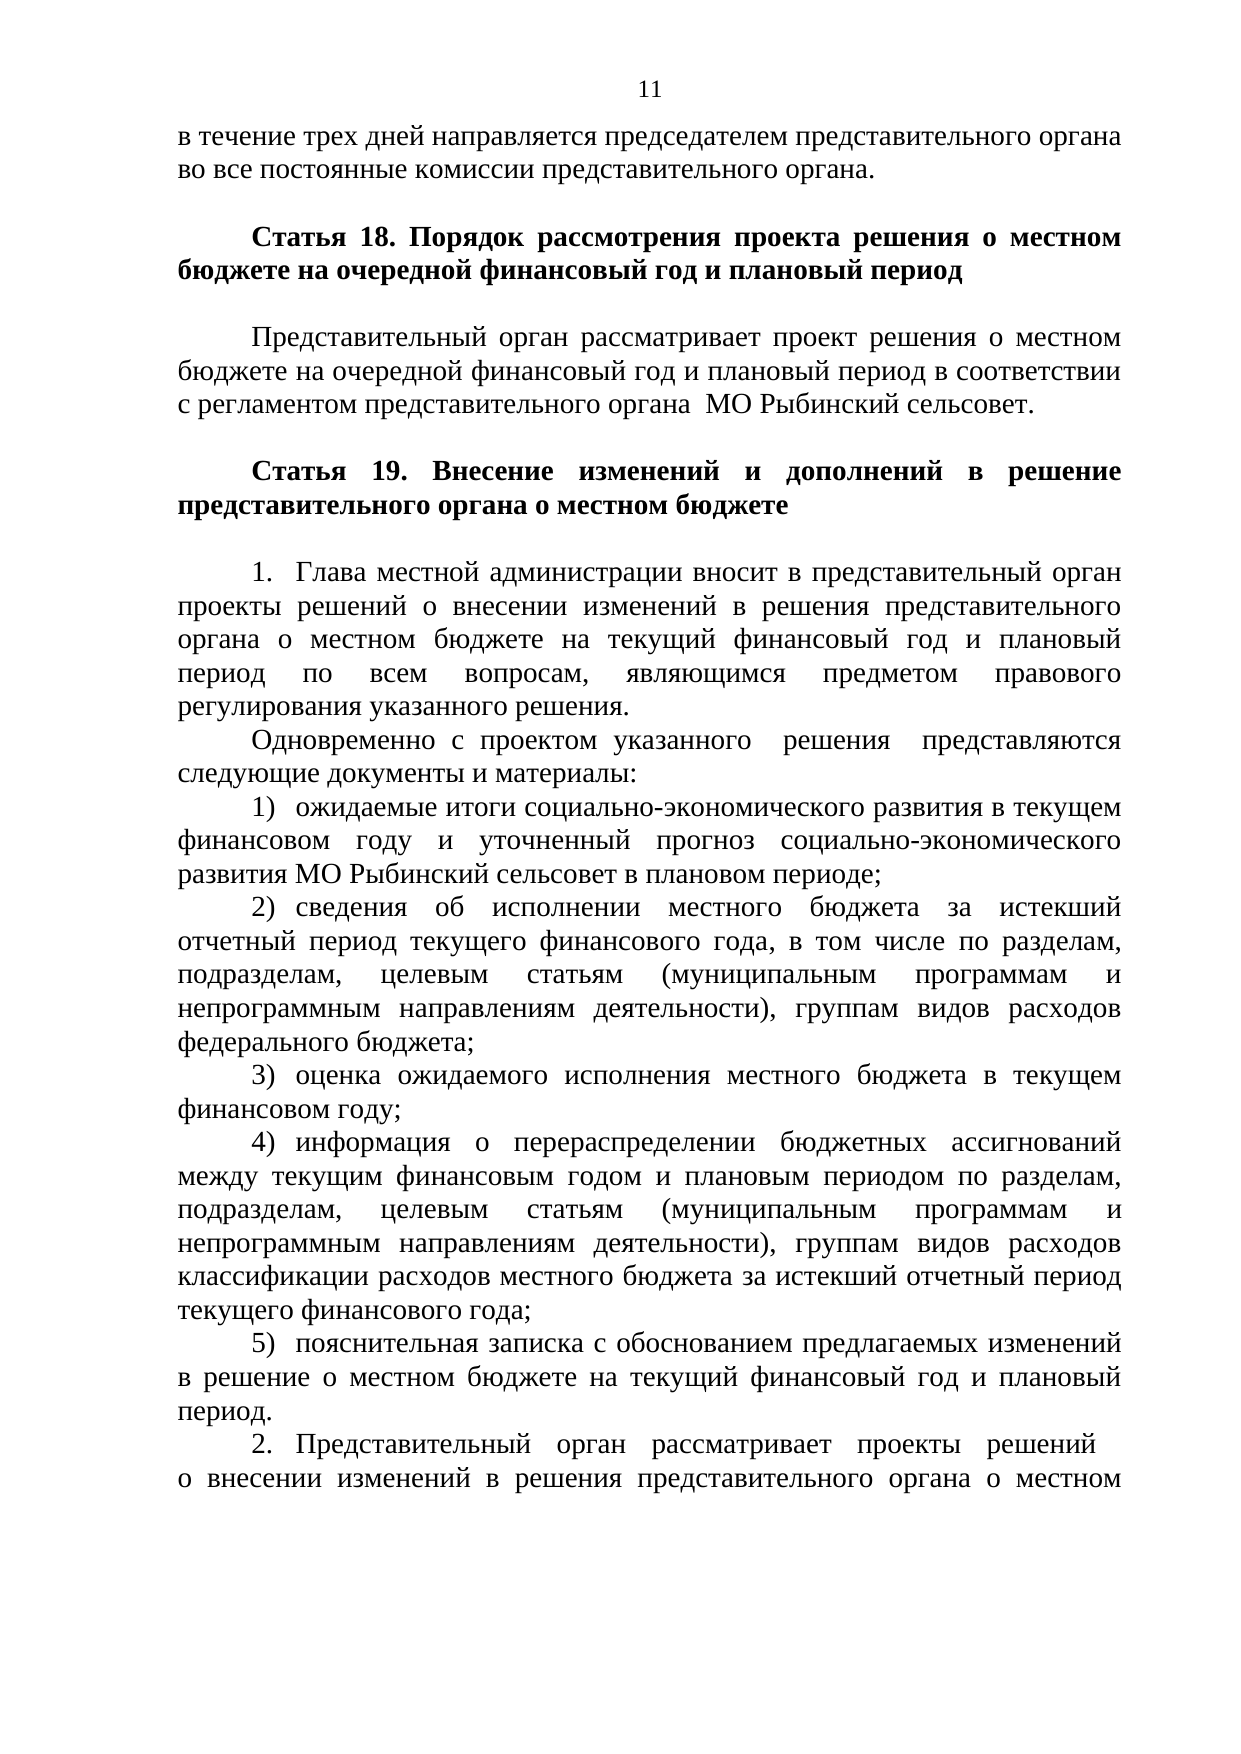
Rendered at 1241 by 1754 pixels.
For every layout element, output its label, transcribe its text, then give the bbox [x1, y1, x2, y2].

list Глава местной администрации вносит в представительный орган проекты решений о внесении изменений в решения представительного органа о местном бюджете на текущий финансовый год и плановый период по всем вопросам, являющимся предметом правового регулирования указанного решения. [177, 554, 1122, 722]
text Статья 19. Внесение изменений и дополнений в решение представительного органа о местном бюджете [177, 453, 1122, 521]
list информация о перераспределении бюджетных ассигнований между текущим финансовым годом и плановым периодом по разделам, подразделам, целевым статьям (муниципальным программам и непрограммным направлениям деятельности), группам видов расходов классификации расходов местного бюджета за истекший отчетный период текущего финансового года; [177, 1124, 1122, 1326]
text Одновременно с проектом указанного решения представляются следующие документы и материалы: [177, 722, 1122, 789]
list ожидаемые итоги социально-экономического развития в текущем финансовом году и уточненный прогноз социально-экономического развития МО Рыбинский сельсовет в плановом периоде; [177, 789, 1122, 889]
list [177, 1426, 1122, 1493]
list сведения об исполнении местного бюджета за истекший отчетный период текущего финансового года, в том числе по разделам, подразделам, целевым статьям (муниципальным программам и непрограммным направлениям деятельности), группам видов расходов федерального бюджета; [177, 889, 1122, 1057]
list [177, 118, 1122, 185]
list пояснительная записка с обоснованием предлагаемых изменений в решение о местном бюджете на текущий финансовый год и плановый период. [177, 1326, 1122, 1426]
list оценка ожидаемого исполнения местного бюджета в текущем финансовом году; [177, 1057, 1122, 1124]
text Статья 18. Порядок рассмотрения проекта решения о местном бюджете на очередной финансовый год и плановый период [177, 219, 1122, 286]
text Представительный орган рассматривает проект решения о местном бюджете на очередной финансовый год и плановый период в соответствии с регламентом представительного органа МО Рыбинский сельсовет. [177, 319, 1122, 420]
